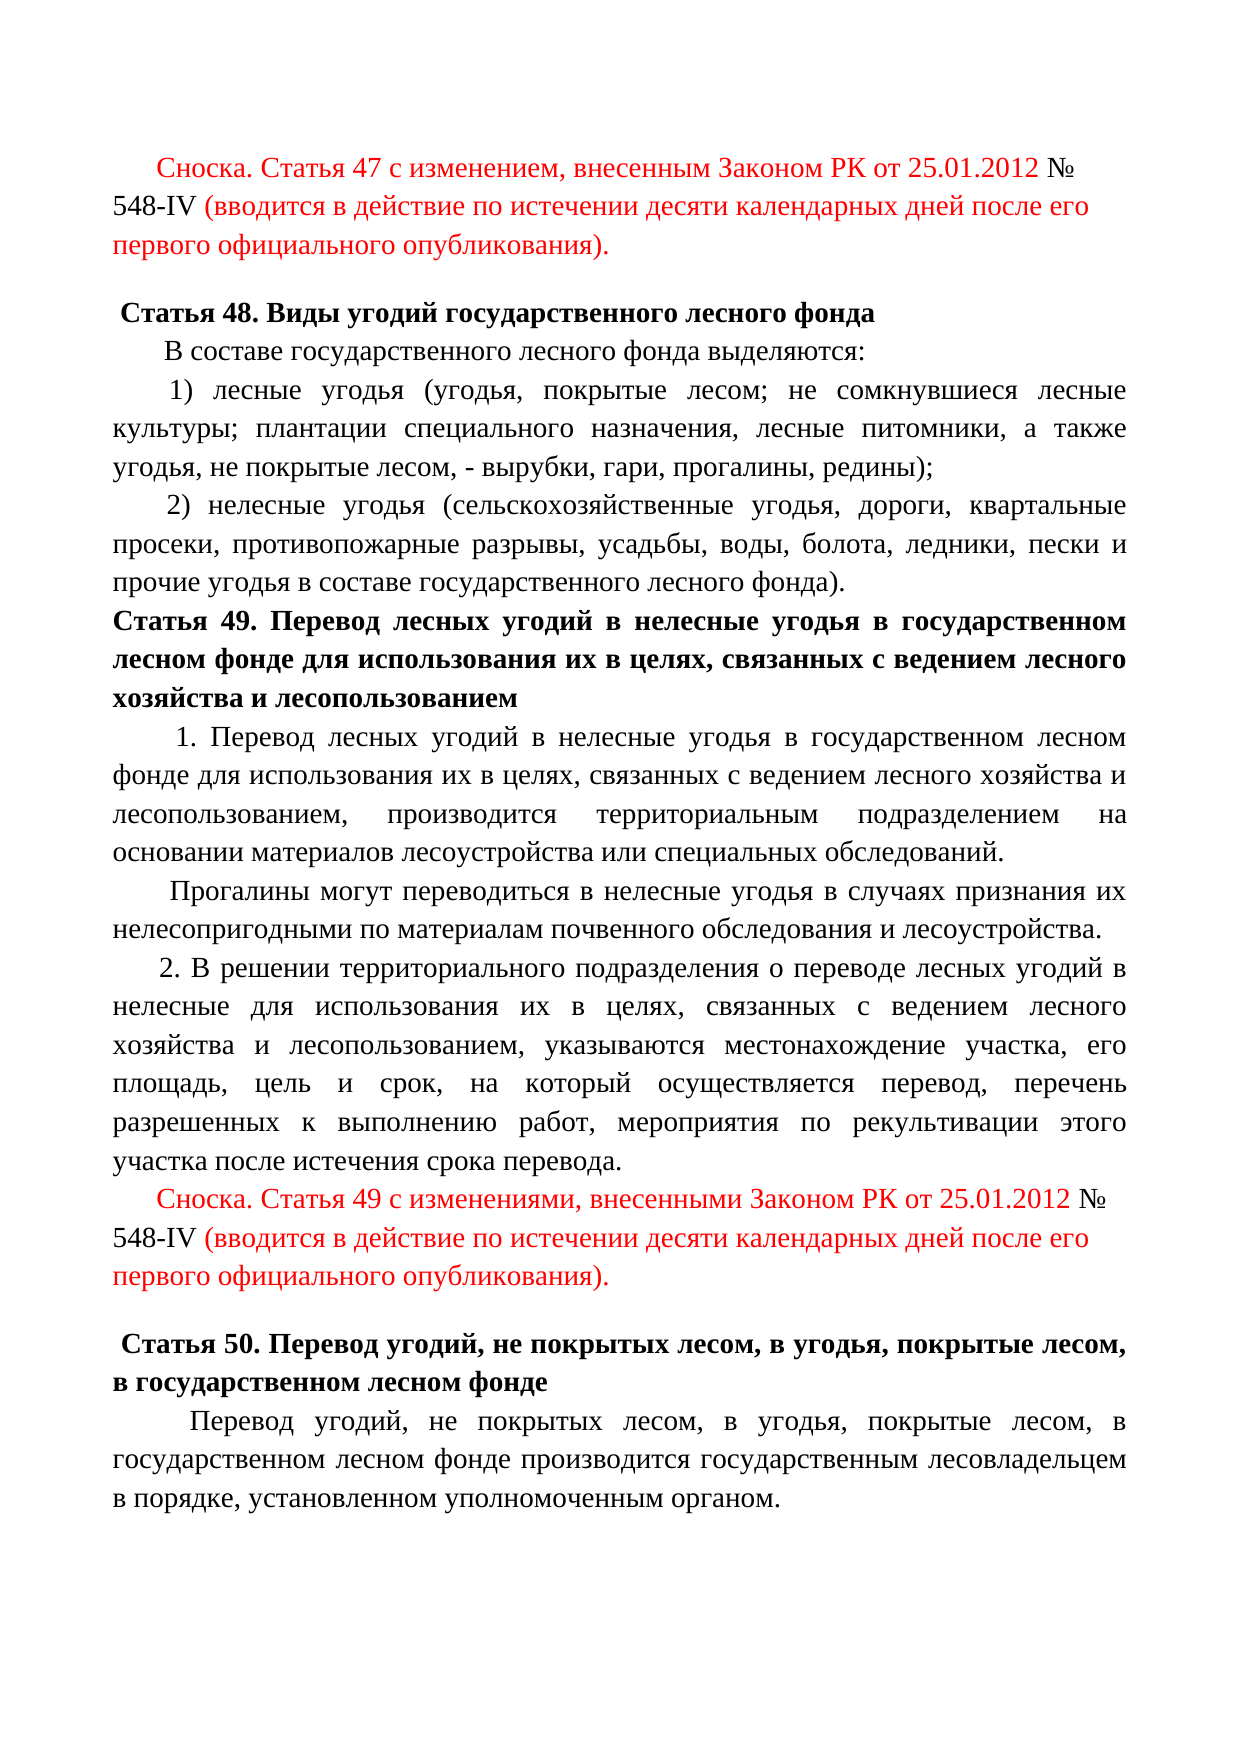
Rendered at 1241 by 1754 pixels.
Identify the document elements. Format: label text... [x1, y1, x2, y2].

text Сноска. Статья 49 с изменениями, внесенными Законом РК от 25.01.2012 № 548-IV (вводится в действие по истечении десяти календарных дней после его первого официального опубликования). [112, 1181, 1128, 1322]
text Прогалины могут переводиться в нелесные угодья в случаях признания их нелесопригодными по материалам почвенного обследования и лесоустройства. [112, 873, 1128, 945]
text 1) лесные угодья (угодья, покрытые лесом; не сомкнувшиеся лесные культуры; плантации специального назначения, лесные питомники, а также угодья, не покрытые лесом, - вырубки, гари, прогалины, редины); [112, 372, 1128, 482]
text 2) нелесные угодья (сельскохозяйственные угодья, дороги, квартальные просеки, противопожарные разрывы, усадьбы, воды, болота, ледники, пески и прочие угодья в составе государственного лесного фонда). [112, 487, 1128, 598]
text Статья 50. Перевод угодий, не покрытых лесом, в угодья, покрытые лесом, в государственном лесном фонде [112, 1326, 1128, 1398]
text 2. В решении территориального подразделения о переводе лесных угодий в нелесные для использования их в целях, связанных с ведением лесного хозяйства и лесопользованием, указываются местонахождение участка, его площадь, цель и срок, на который осуществляется перевод, перечень разрешенных к выполнению работ, мероприятия по рекультивации этого участка после истечения срока перевода. [112, 950, 1128, 1176]
text Статья 49. Перевод лесных угодий в нелесные угодья в государственном лесном фонде для использования их в целях, связанных с ведением лесного хозяйства и лесопользованием [112, 603, 1128, 714]
text Перевод угодий, не покрытых лесом, в угодья, покрытые лесом, в государственном лесном фонде производится государственным лесовладельцем в порядке, установленном уполномоченным органом. [112, 1403, 1128, 1513]
text Сноска. Статья 47 с изменением, внесенным Законом РК от 25.01.2012 № 548-IV (вводится в действие по истечении десяти календарных дней после его первого официального опубликования). [112, 150, 1128, 291]
text 1. Перевод лесных угодий в нелесные угодья в государственном лесном фонде для использования их в целях, связанных с ведением лесного хозяйства и лесопользованием, производится территориальным подразделением на основании материалов лесоустройства или специальных обследований. [112, 719, 1128, 868]
text В составе государственного лесного фонда выделяются: [112, 333, 1128, 367]
text Статья 48. Виды угодий государственного лесного фонда [112, 295, 1128, 328]
